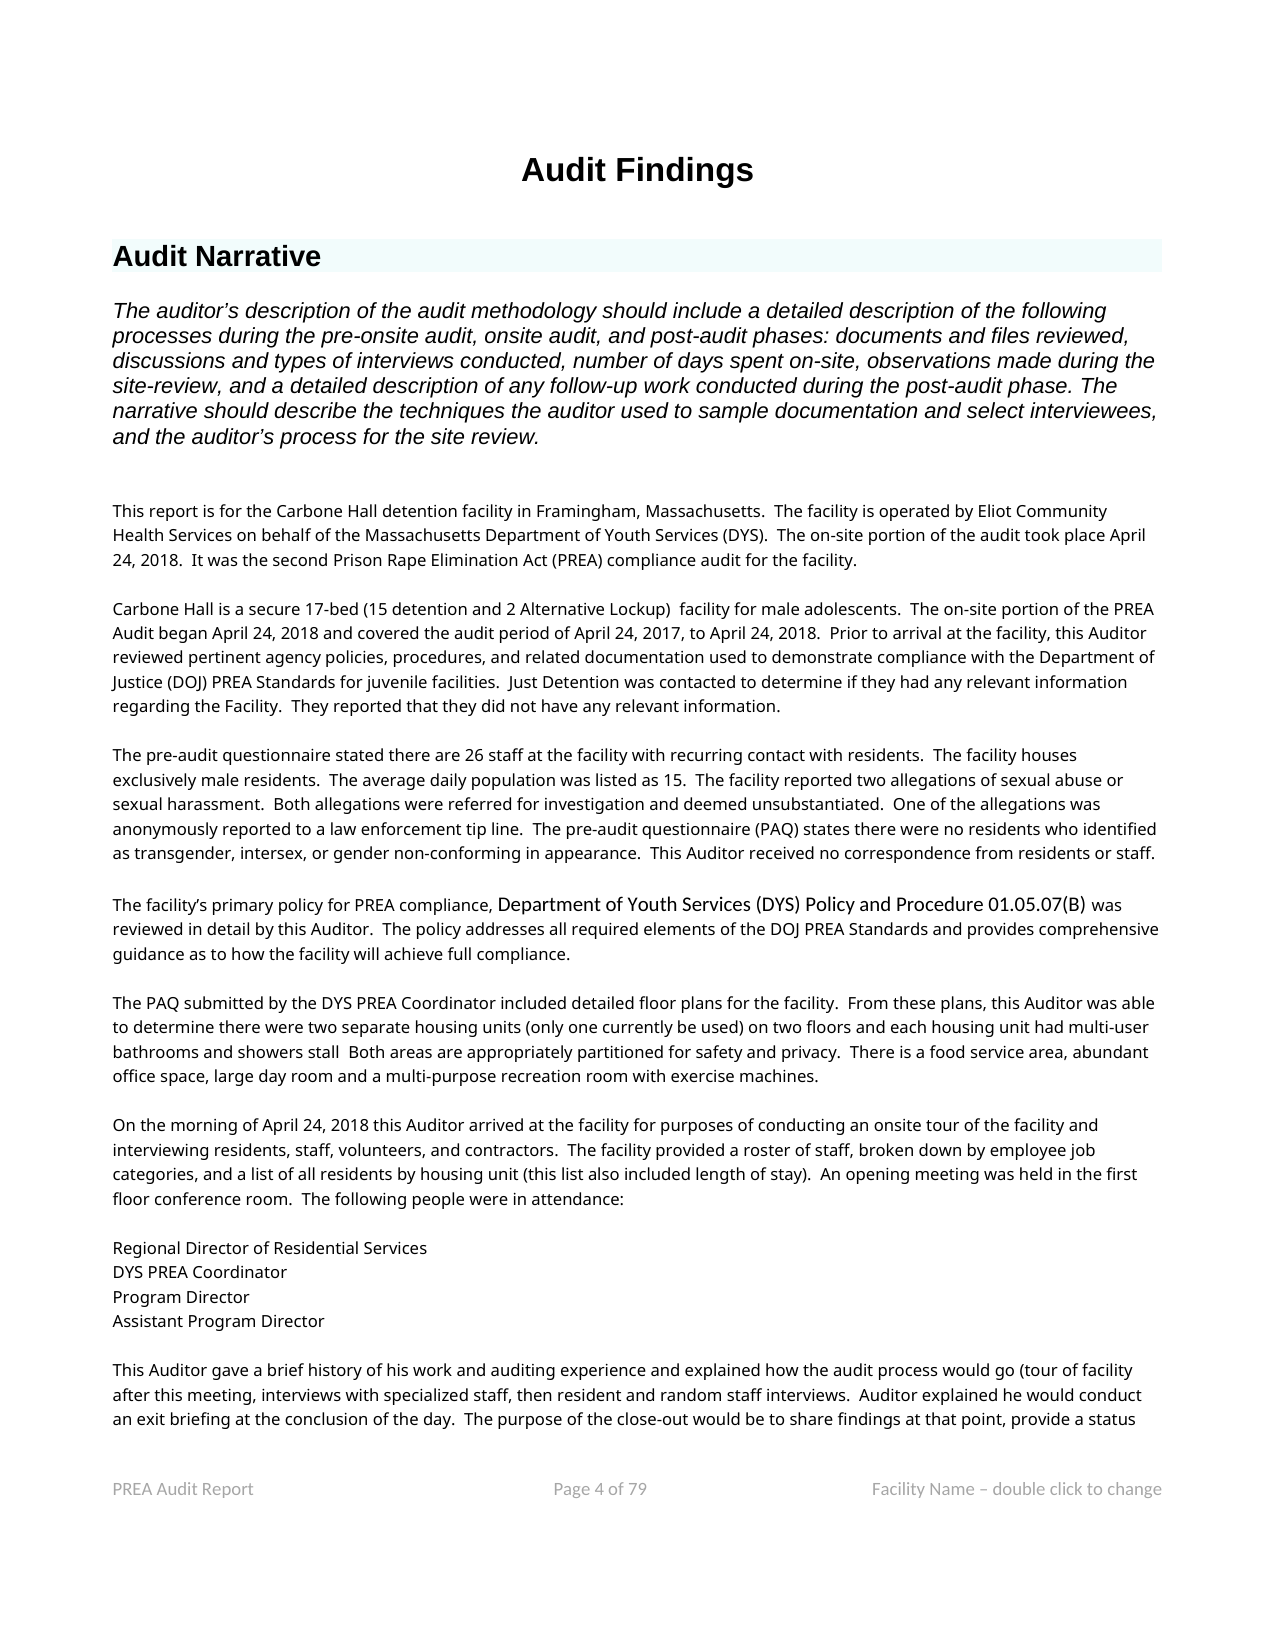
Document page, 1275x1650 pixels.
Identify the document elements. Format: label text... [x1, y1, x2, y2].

text On the morning of April 24, 2018 this Auditor arrived at the facility for purposes of conducting an onsite tour of the facility and interviewing residents, staff, volunteers, and contractors. The facility provided a roster of staff, broken down by employee job categories, and a list of all residents by housing unit (this list also included length of stay). An opening meeting was held in the first floor conference room. The following people were in attendance: [112, 1114, 1162, 1210]
text This report is for the Carbone Hall detention facility in Framingham, Massachusetts. The facility is operated by Eliot Community Health Services on behalf of the Massachusetts Department of Youth Services (DYS). The on-site portion of the audit took place April 24, 2018. It was the second Prison Rape Elimination Act (PREA) compliance audit for the facility. [112, 499, 1162, 571]
text The auditor’s description of the audit methodology should include a detailed description of the following processes during the pre-onsite audit, onsite audit, and post-audit phases: documents and files reviewed, discussions and types of interviews conducted, number of days spent on-site, observations made during the site-review, and a detailed description of any follow-up work conducted during the post-audit phase. The narrative should describe the techniques the auditor used to sample documentation and select interviewees, and the auditor’s process for the site review. [112, 297, 1162, 449]
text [112, 1359, 1162, 1430]
text The PAQ submitted by the DYS PREA Coordinator included detailed floor plans for the facility. From these plans, this Auditor was able to determine there were two separate housing units (only one currently be used) on two floors and each housing unit had multi-user bathrooms and showers stall Both areas are appropriately partitioned for safety and privacy. There is a food service area, abundant office space, large day room and a multi-purpose recreation room with exercise machines. [112, 991, 1162, 1088]
text The pre-audit questionnaire stated there are 26 staff at the facility with recurring contact with residents. The facility houses exclusively male residents. The average daily population was listed as 15. The facility reported two allegations of sexual abuse or sexual harassment. Both allegations were referred for investigation and deemed unsubstantiated. One of the allegations was anonymously reported to a law enforcement tip line. The pre-audit questionnaire (PAQ) states there were no residents who identified as transgender, intersex, or gender non-conforming in appearance. This Auditor received no correspondence from residents or staff. [112, 744, 1162, 864]
text Assistant Program Director [112, 1310, 1162, 1332]
text DYS PREA Coordinator [112, 1261, 1162, 1283]
text Regional Director of Residential Services [112, 1236, 1162, 1259]
text Audit Findings [112, 150, 1162, 188]
text Audit Narrative [112, 239, 1162, 272]
text Program Director [112, 1285, 1162, 1308]
text Carbone Hall is a secure 17-bed (15 detention and 2 Alternative Lockup) facility for male adolescents. The on-site portion of the PREA Audit began April 24, 2018 and covered the audit period of April 24, 2017, to April 24, 2018. Prior to arrival at the facility, this Auditor reviewed pertinent agency policies, procedures, and related documentation used to demonstrate compliance with the Department of Justice (DOJ) PREA Standards for juvenile facilities. Just Detention was contacted to determine if they had any relevant information regarding the Facility. They reported that they did not have any relevant information. [112, 597, 1162, 718]
text The facility’s primary policy for PREA compliance, Department of Youth Services (DYS) Policy and Procedure 01.05.07(B) was reviewed in detail by this Auditor. The policy addresses all required elements of the DOJ PREA Standards and provides comprehensive guidance as to how the facility will achieve full compliance. [112, 891, 1162, 965]
